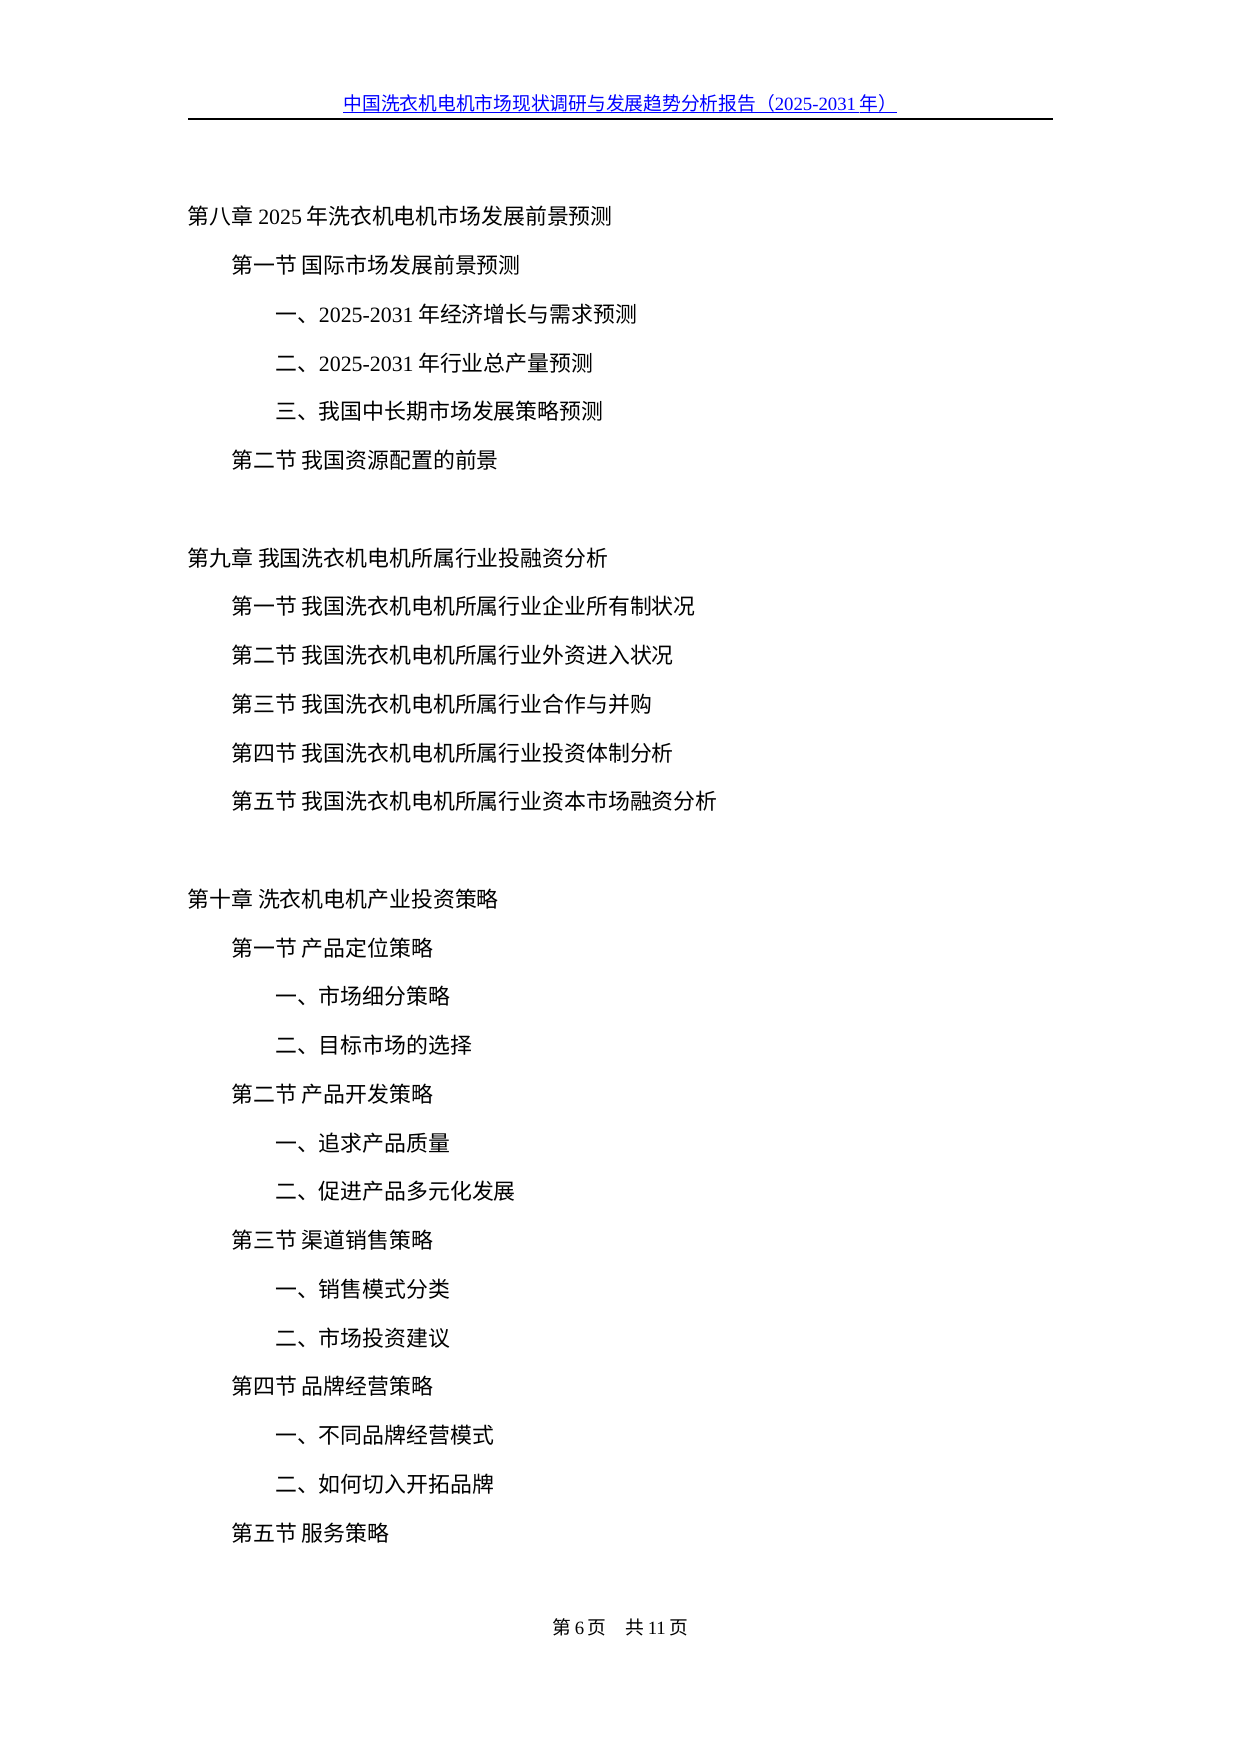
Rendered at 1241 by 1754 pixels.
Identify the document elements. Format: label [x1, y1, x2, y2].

text [187, 150, 1053, 1548]
